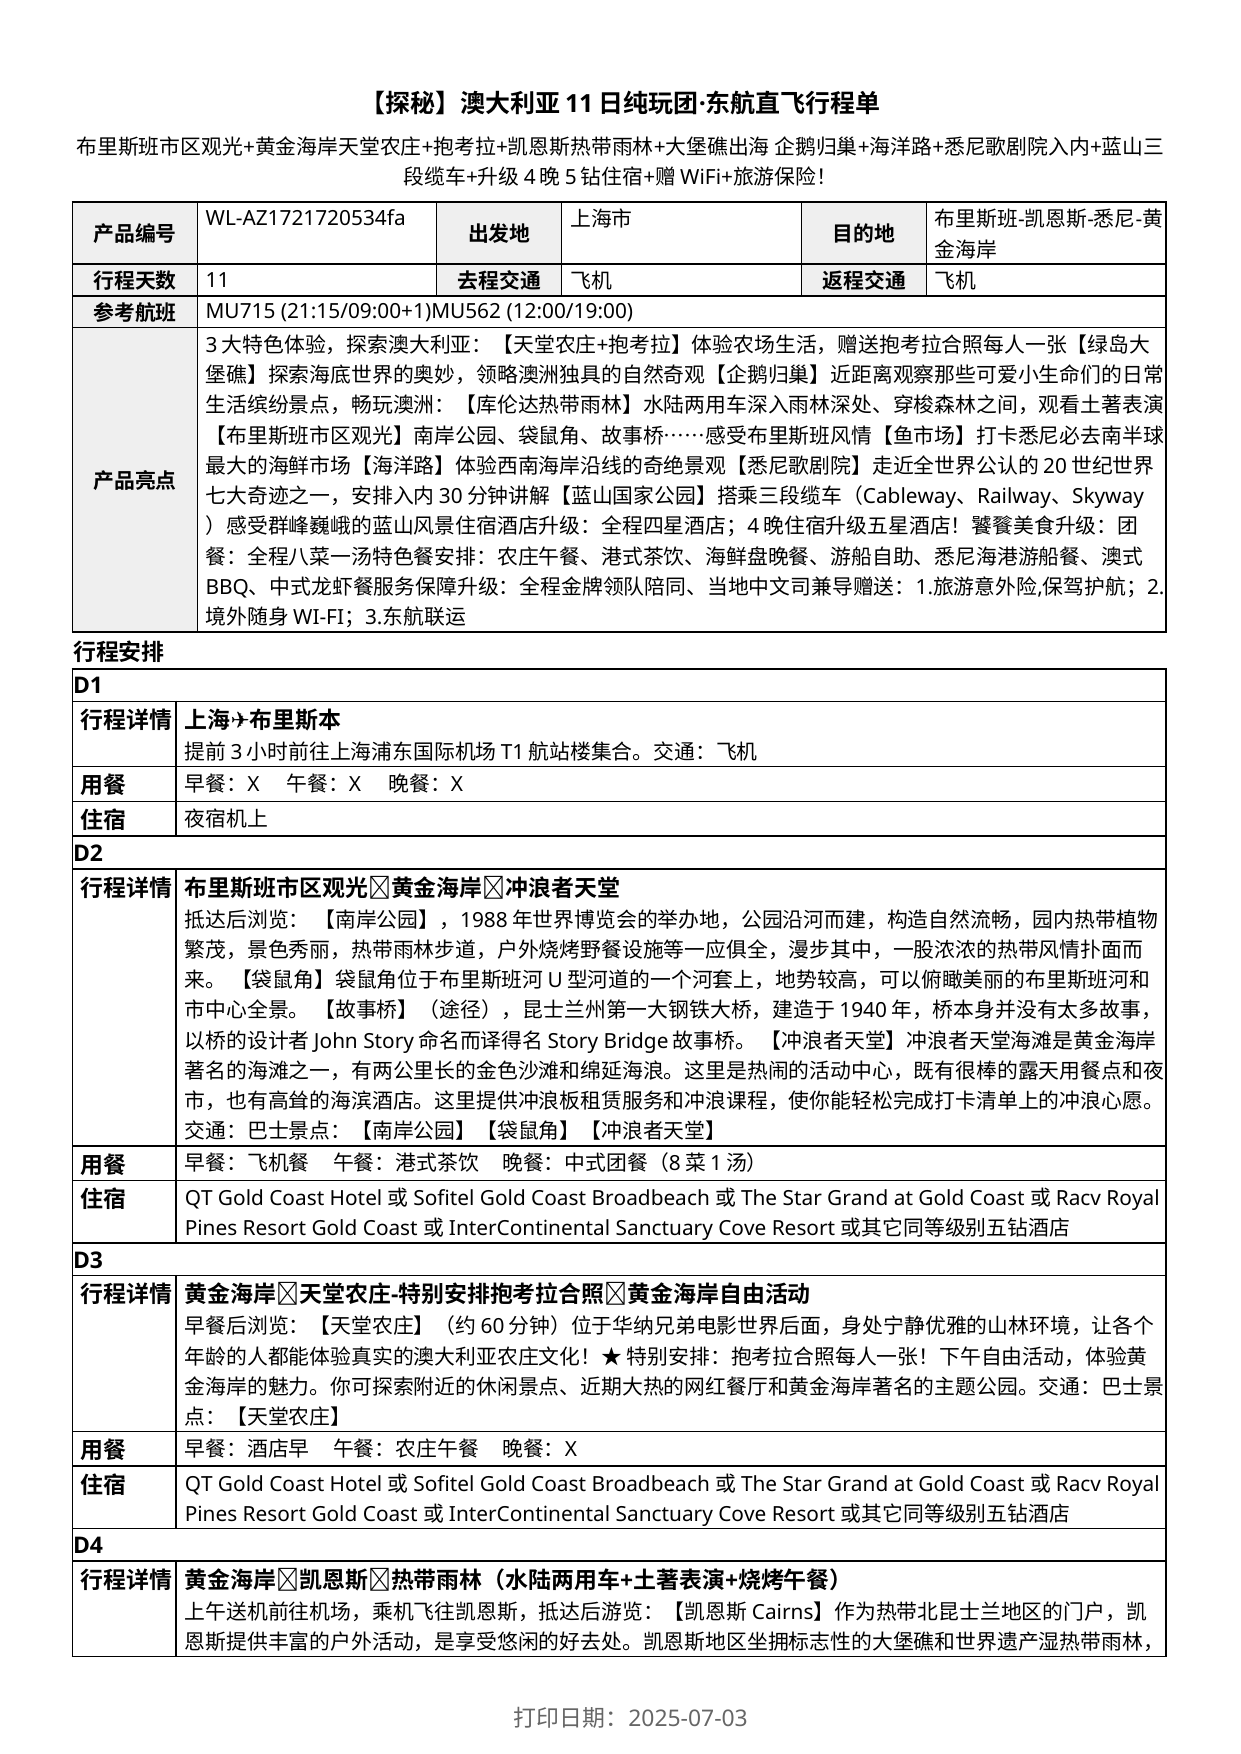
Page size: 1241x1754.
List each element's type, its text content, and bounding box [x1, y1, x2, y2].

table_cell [177, 1562, 1165, 1656]
table_cell D4 [73, 1529, 1165, 1560]
table_cell 3大特色体验，探索澳大利亚： [198, 328, 1165, 631]
table_cell 行程天数 [73, 265, 197, 295]
table_cell 飞机 [562, 265, 801, 295]
table_header 出发地 [437, 203, 561, 263]
table_cell 行程详情 [73, 1276, 175, 1431]
table_cell QT Gold Coast Hotel 或 Sofitel Gold Coast Broadbeach 或 The Star Grand at Gold Coast 或 Racv Royal Pines Resort Gold Coast 或 InterContinental Sanctuary Cove Resort 或其它同等级别五钻酒店 [177, 1181, 1165, 1242]
table_cell 行程详情 [73, 702, 175, 766]
table_cell D3 [73, 1244, 1165, 1275]
table_cell 住宿 [73, 1467, 175, 1528]
table_cell 黄金海岸🚌天堂农庄-特别安排抱考拉合照🚌黄金海岸自由活动 早餐后浏览： [177, 1276, 1165, 1431]
table_cell 上海✈布里斯本 提前3小时前往上海浦东国际机场T1航站楼集合。 [177, 702, 1165, 766]
table_cell 参考航班 [73, 297, 197, 327]
table_cell 返程交通 [802, 265, 926, 295]
table_cell 早餐：X 午餐：X 晚餐：X [177, 767, 1165, 801]
table_cell 飞机 [927, 265, 1165, 295]
table_cell 布里斯班市区观光🚌黄金海岸🚌冲浪者天堂 抵达后浏览： [177, 870, 1165, 1145]
table_cell 行程详情 [73, 1562, 175, 1656]
table_cell 用餐 [73, 767, 175, 801]
text 行程安排 [73, 633, 1167, 667]
table_cell QT Gold Coast Hotel 或 Sofitel Gold Coast Broadbeach 或 The Star Grand at Gold Coast 或 Racv Royal Pines Resort Gold Coast 或 InterContinental Sanctuary Cove Resort 或其它同等级别五钻酒店 [177, 1467, 1165, 1528]
table_cell 用餐 [73, 1432, 175, 1465]
table_cell 行程详情 [73, 870, 175, 1145]
table_cell 产品亮点 [73, 328, 197, 631]
table_header 布里斯班-凯恩斯-悉尼-黄金海岸 [927, 203, 1165, 263]
table_cell 去程交通 [437, 265, 561, 295]
table_header WL-AZ1721720534fa [198, 203, 436, 263]
table_cell 住宿 [73, 802, 175, 835]
table_cell 11 [198, 265, 436, 295]
table_cell 早餐：酒店早 午餐：农庄午餐 晚餐：X [177, 1432, 1165, 1465]
table_cell D2 [73, 837, 1165, 868]
table_header 产品编号 [73, 203, 197, 263]
table_header 上海市 [562, 203, 801, 263]
text 【探秘】澳大利亚11日纯玩团·东航直飞行程单 [73, 83, 1167, 119]
table_cell MU715 (21:15/09:00+1) [198, 297, 1165, 327]
table_cell 早餐：飞机餐 午餐：港式茶饮 晚餐：中式团餐（8菜1汤） [177, 1147, 1165, 1180]
text 布里斯班市区观光+黄金海岸天堂农庄+抱考拉+凯恩斯热带雨林+大堡礁出海 企鹅归巢+海洋路+悉尼歌剧院入内+蓝山三段缆车+升级4晚5钻住宿+赠WiFi+旅游保险！ [73, 130, 1167, 191]
table_cell 用餐 [73, 1147, 175, 1180]
table_cell 夜宿机上 [177, 802, 1165, 835]
table_header D1 [73, 670, 1165, 701]
table_cell 住宿 [73, 1181, 175, 1242]
table_header 目的地 [802, 203, 926, 263]
